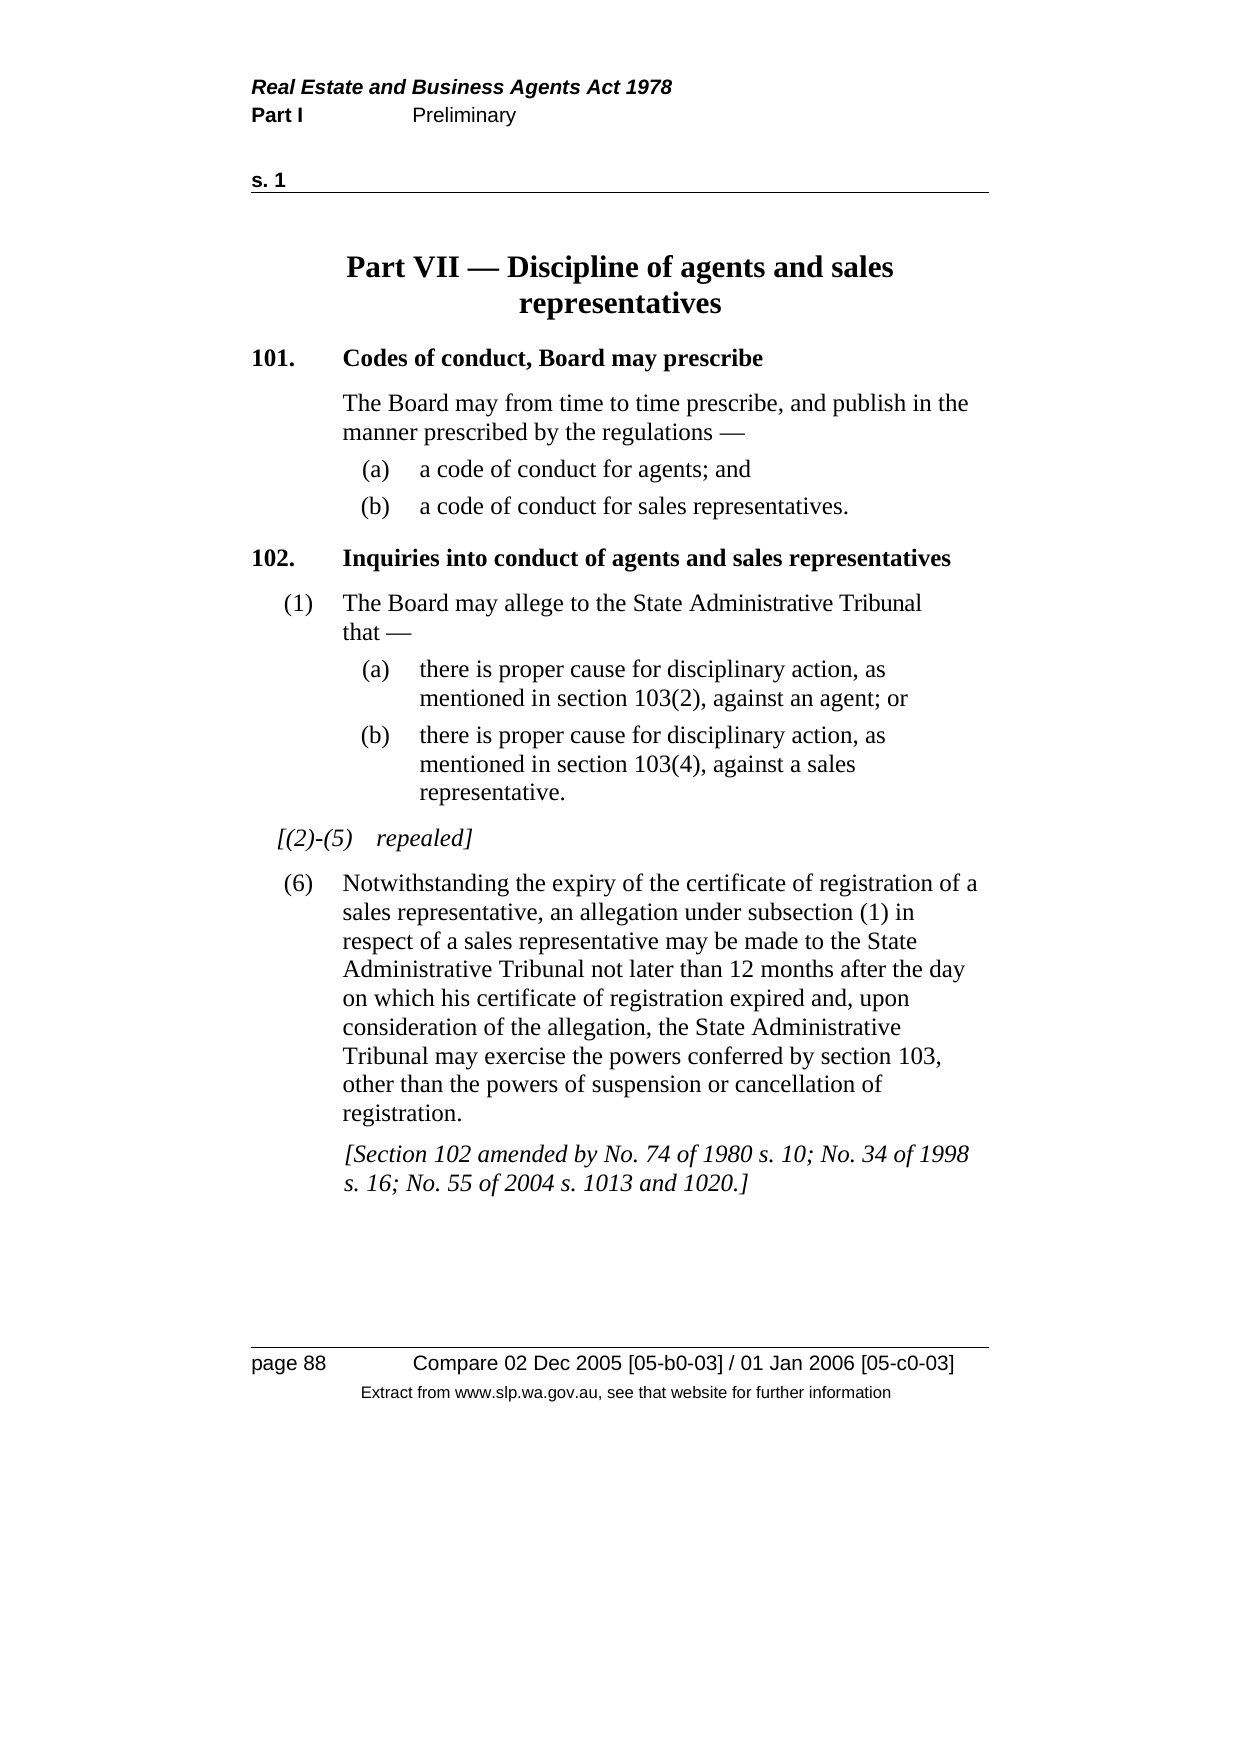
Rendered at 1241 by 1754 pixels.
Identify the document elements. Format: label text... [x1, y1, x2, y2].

text [(2)-(5) repealed] [276, 823, 989, 852]
text (a) a code of conduct for agents; and [251, 454, 989, 483]
text (b) there is proper cause for disciplinary action, as mentioned in section 103(4), against a sales representative. [251, 720, 989, 806]
text [Section 102 amended by No. 74 of 1980 s. 10; No. 34 of 1998 s. 16; No. 55 of 2004 s. 1013 and 1020.] [251, 1139, 989, 1197]
text (1) The Board may allege to the State Administrative Tribunal that — [251, 588, 989, 646]
text (a) there is proper cause for disciplinary action, as mentioned in section 103(2), against an agent; or [251, 654, 989, 712]
text (b) a code of conduct for sales representatives. [251, 491, 989, 520]
text (6) Notwithstanding the expiry of the certificate of registration of a sales representative, an allegation under subsection (1) in respect of a sales representative may be made to the State Administrative Tribunal not later than 12 months after the day on which his certificate of registration expired and, upon consideration of the allegation, the State Administrative Tribunal may exercise the powers conferred by section 103, other than the powers of suspension or cancellation of registration. [251, 868, 989, 1127]
subtitle Part VII — Discipline of agents and sales representatives [251, 248, 989, 320]
text The Board may from time to time prescribe, and publish in the manner prescribed by the regulations — [251, 388, 989, 446]
subtitle 102. Inquiries into conduct of agents and sales representatives [251, 543, 989, 572]
subtitle 101. Codes of conduct, Board may prescribe [251, 343, 989, 372]
